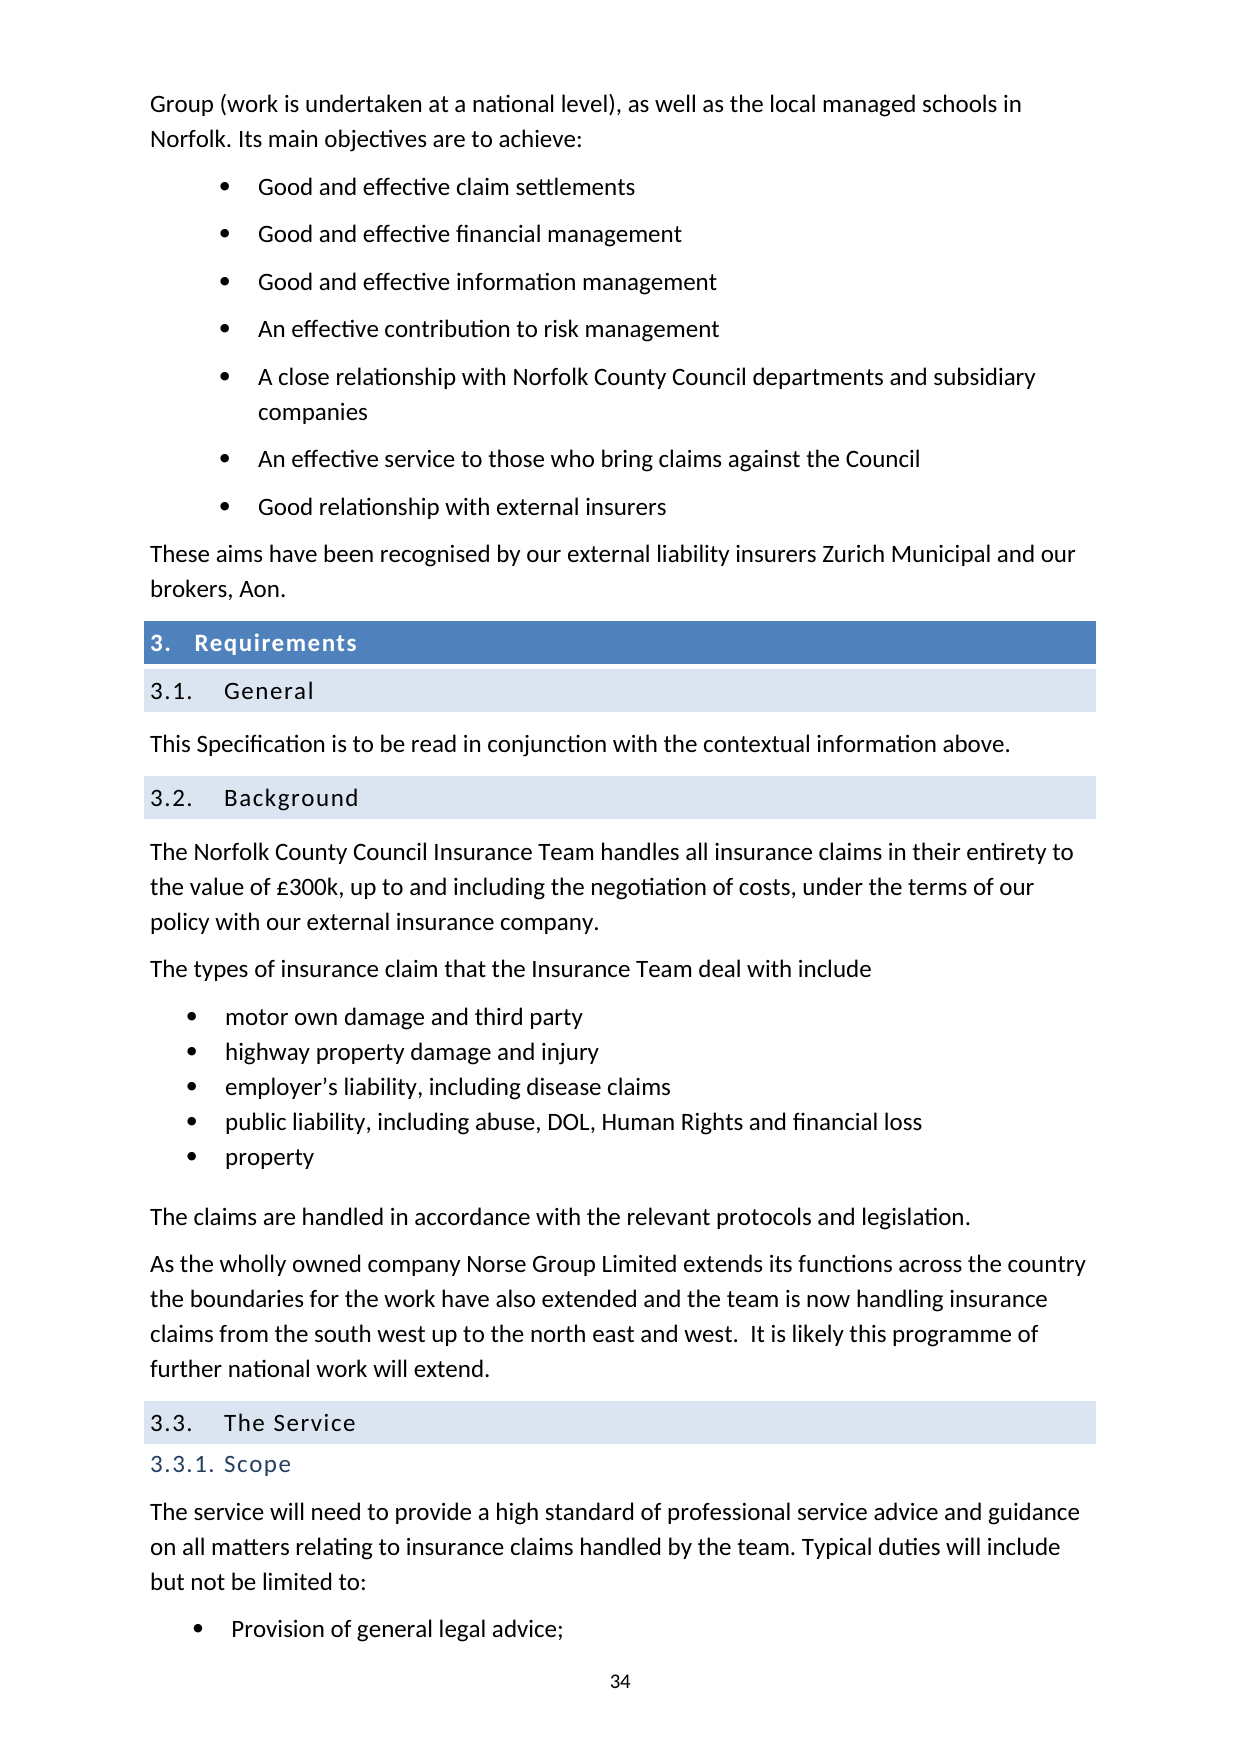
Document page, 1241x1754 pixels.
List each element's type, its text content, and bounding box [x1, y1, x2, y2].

text This Specification is to be read in conjunction with the contextual information above. [150, 729, 1090, 759]
list An effective service to those who bring claims against the Council [220, 444, 1090, 474]
list Requirements [150, 628, 1090, 658]
text The types of insurance claim that the Insurance Team deal with include [150, 954, 1090, 984]
list Good and effective financial management [220, 219, 1090, 249]
list Good and effective claim settlements [220, 171, 1090, 202]
list The Service [150, 1408, 1090, 1438]
list property [187, 1141, 1090, 1172]
list General [150, 675, 1090, 705]
list highway property damage and injury [187, 1036, 1090, 1067]
list Good and effective information management [220, 266, 1090, 297]
list A close relationship with Norfolk County Council departments and subsidiary companies [220, 361, 1090, 427]
text The service will need to provide a high standard of professional service advice and guidance on all matters relating to insurance claims handled by the team. Typical duties will include but not be limited to: [150, 1496, 1090, 1597]
list public liability, including abuse, DOL, Human Rights and financial loss [187, 1106, 1090, 1137]
list motor own damage and third party [187, 1001, 1090, 1032]
list Background [150, 783, 1090, 813]
text The Norfolk County Council Insurance Team handles all insurance claims in their entirety to the value of £300k, up to and including the negotiation of costs, under the terms of our policy with our external insurance company. [150, 836, 1090, 937]
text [150, 89, 1090, 154]
list Provision of general legal advice; [194, 1614, 1090, 1644]
list employer’s liability, including disease claims [187, 1071, 1090, 1102]
list Good relationship with external insurers [220, 491, 1090, 522]
text The claims are handled in accordance with the relevant protocols and legislation. [150, 1201, 1090, 1232]
list Scope [150, 1449, 1090, 1479]
text These aims have been recognised by our external liability insurers Zurich Municipal and our brokers, Aon. [150, 539, 1090, 604]
list An effective contribution to risk management [220, 314, 1090, 344]
text As the wholly owned company Norse Group Limited extends its functions across the country the boundaries for the work have also extended and the team is now handling insurance claims from the south west up to the north east and west. It is likely this programme of further national work will extend. [150, 1249, 1090, 1384]
